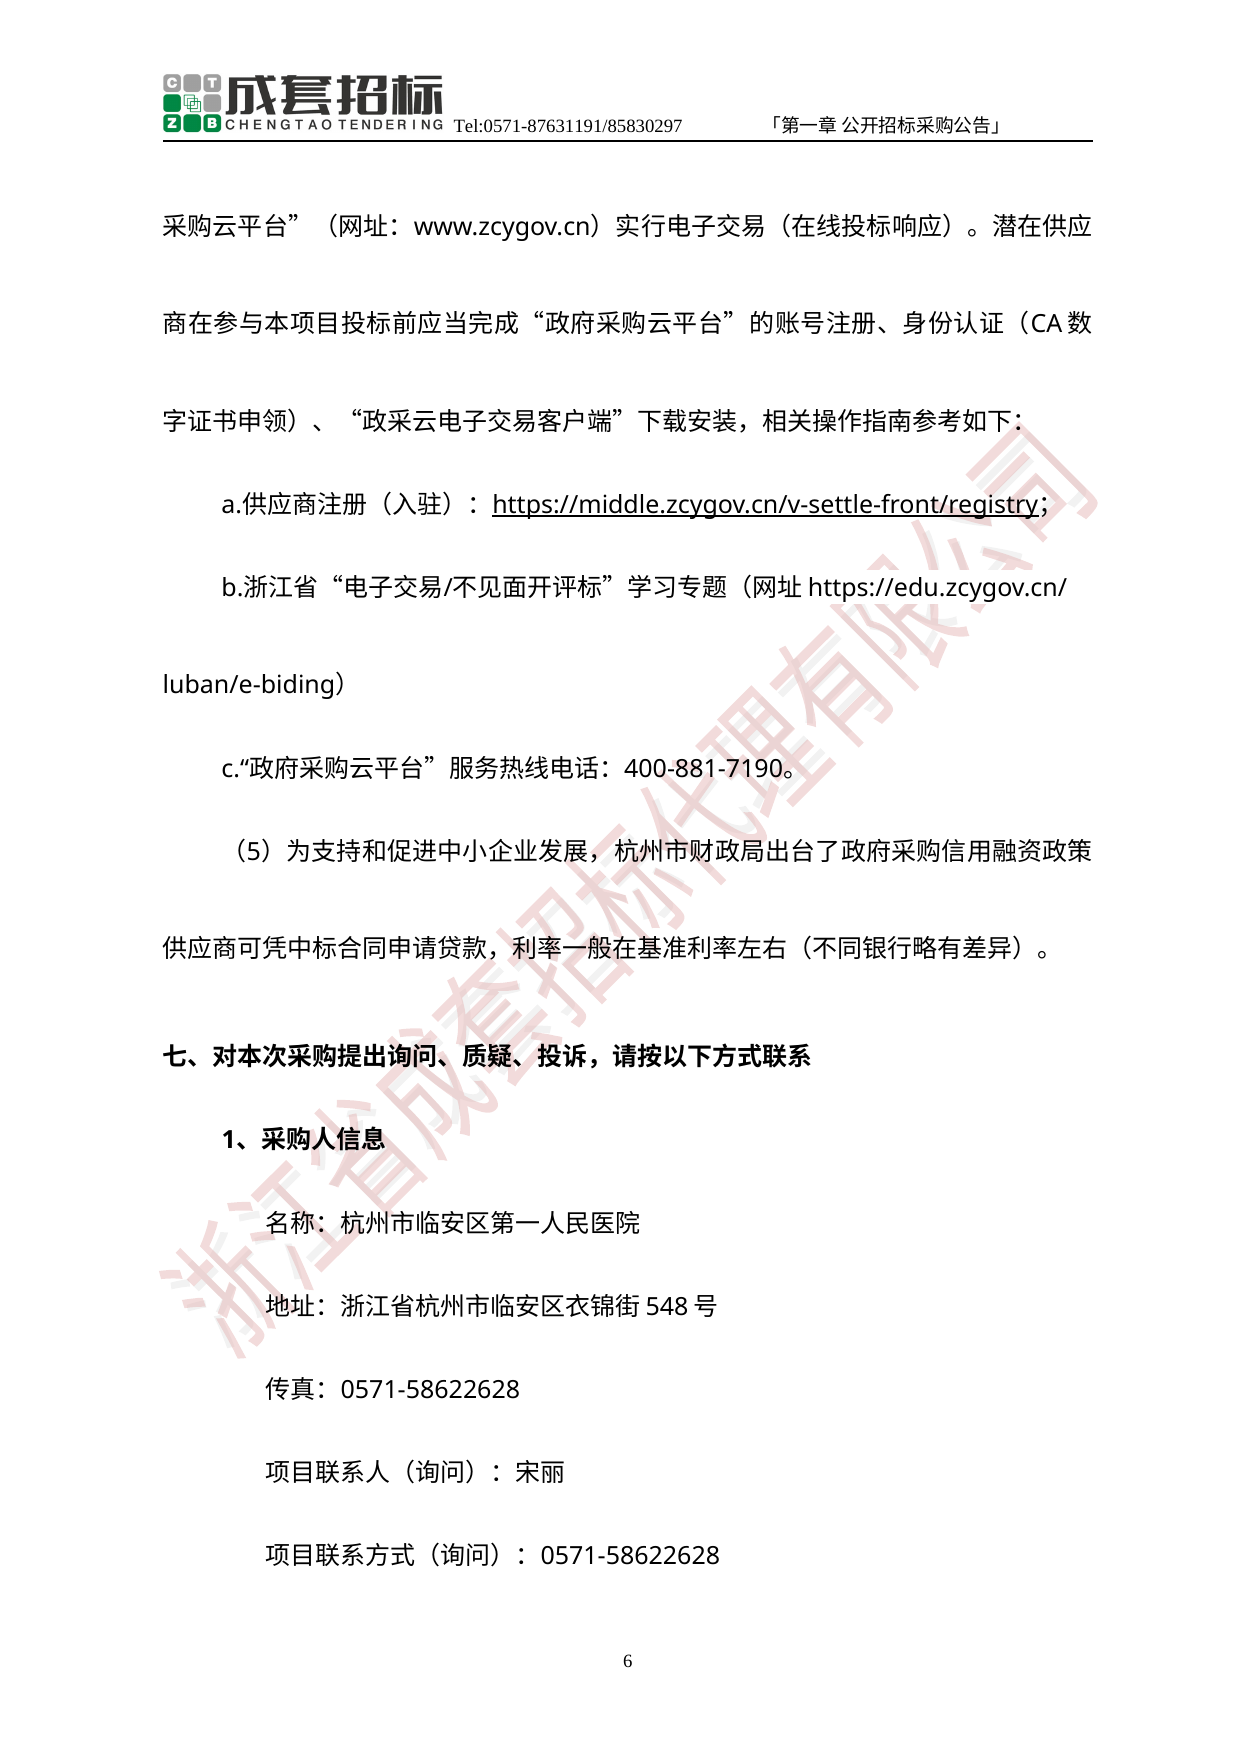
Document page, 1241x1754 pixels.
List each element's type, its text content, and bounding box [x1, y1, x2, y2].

text 七、对本次采购提出询问、质疑、投诉，请按以下方式联系 [162, 1022, 1093, 1087]
text b.浙江省“电子交易/不见面开评标”学习专题（网址https://edu.zcygov.cn/luban/e-biding） [162, 553, 1093, 716]
text 项目联系方式（询问）：0571-58622628 [207, 1521, 1093, 1586]
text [162, 192, 1093, 452]
text 1、采购人信息 [162, 1106, 1093, 1171]
text 地址：浙江省杭州市临安区衣锦街548号 [207, 1272, 1093, 1337]
text a.供应商注册（入驻）：https://middle.zcygov.cn/v-settle-front/registry； [162, 470, 1093, 535]
text 项目联系人（询问）：宋丽 [207, 1438, 1093, 1503]
text 传真：0571-58622628 [207, 1355, 1093, 1420]
picture [162, 73, 444, 133]
text 名称：杭州市临安区第一人民医院 [207, 1189, 1093, 1254]
text （5）为支持和促进中小企业发展，杭州市财政局出台了政府采购信用融资政策，供应商可凭中标合同申请贷款，利率一般在基准利率左右（不同银行略有差异）。 [162, 817, 1093, 979]
text c.“政府采购云平台”服务热线电话：400-881-7190。 [162, 734, 1093, 799]
